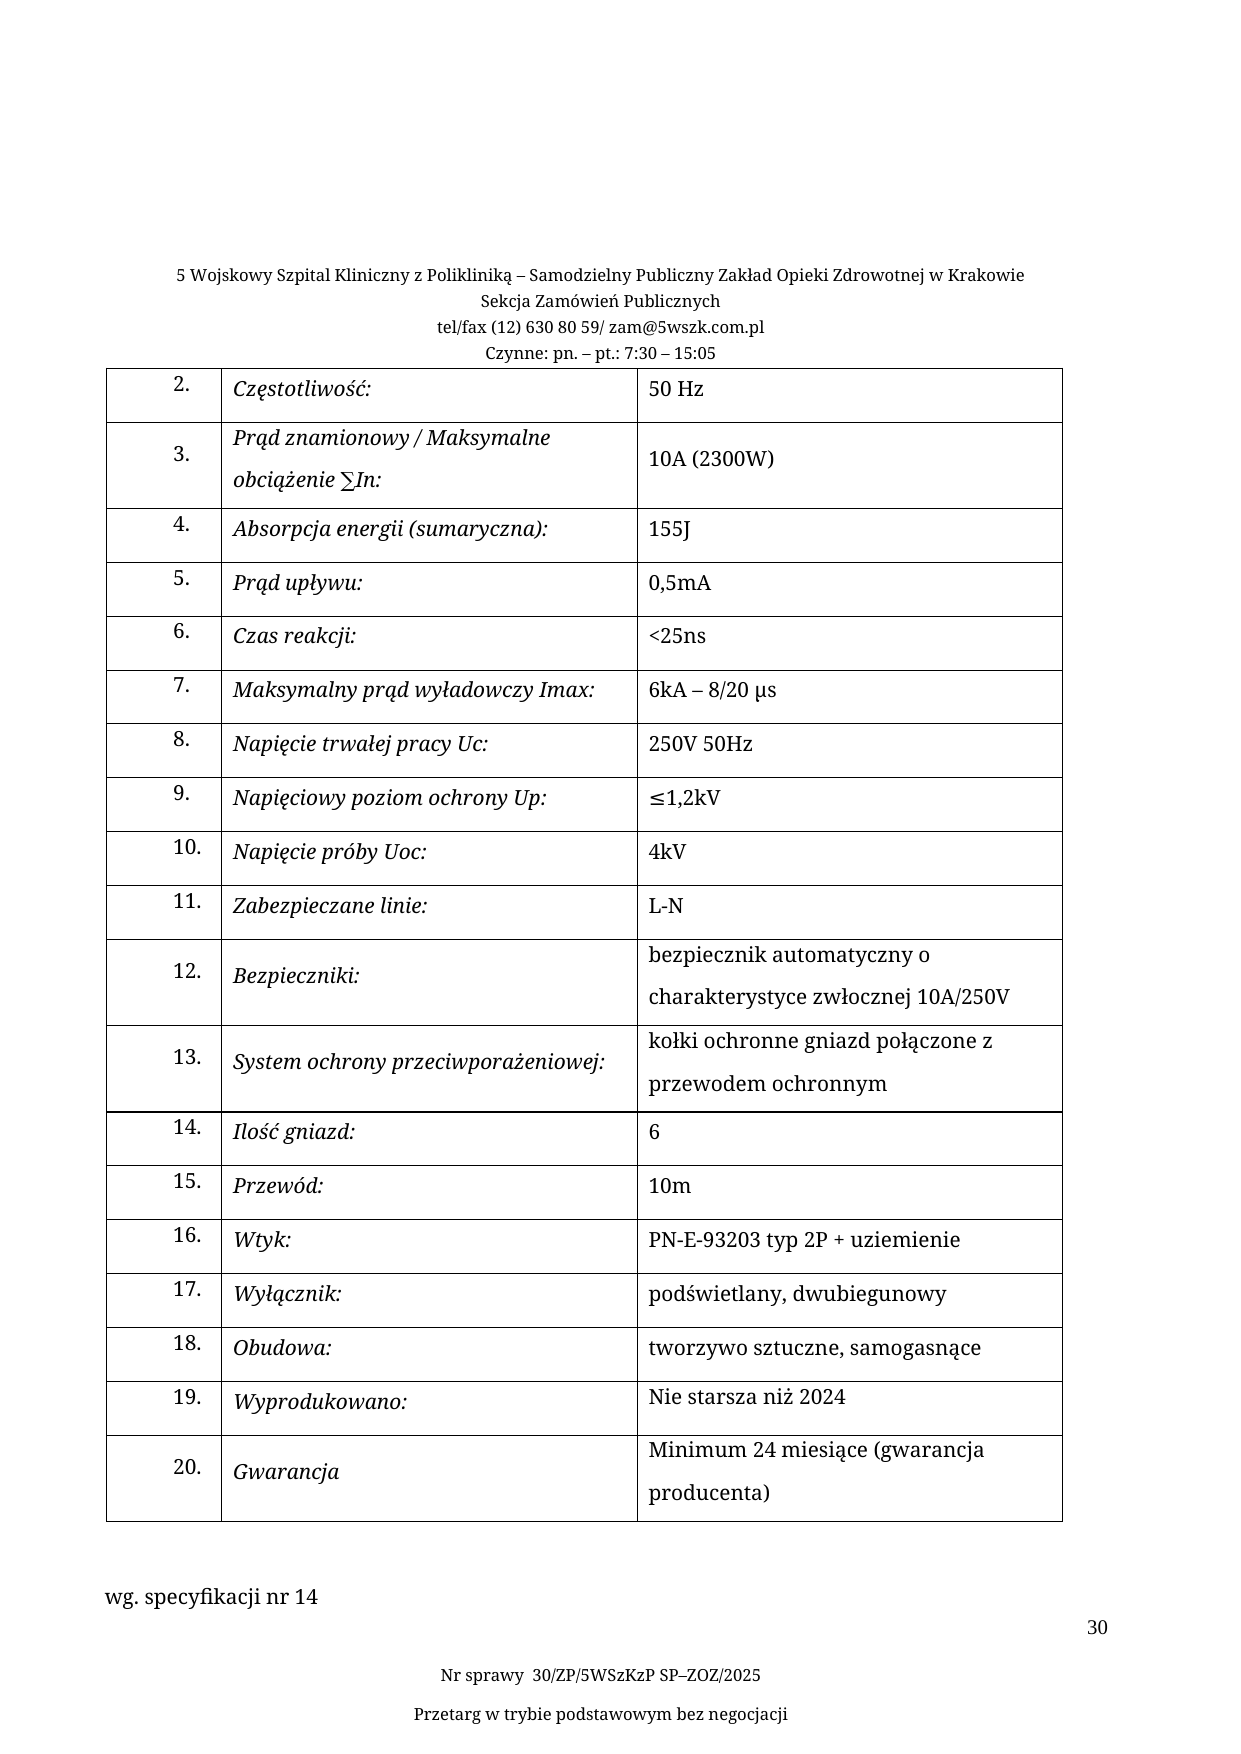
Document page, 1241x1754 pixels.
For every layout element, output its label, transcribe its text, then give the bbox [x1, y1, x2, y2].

table_cell Minimum 24 miesiące (gwarancja producenta) [638, 1436, 1062, 1521]
table_cell podświetlany, dwubiegunowy [638, 1274, 1062, 1327]
table_cell PN-E-93203 typ 2P + uziemienie [638, 1220, 1062, 1273]
table_cell [107, 1382, 221, 1434]
text wg. specyfikacji nr 14 [94, 1582, 1107, 1610]
table_cell [107, 1220, 221, 1273]
table_cell [107, 563, 221, 616]
table_cell Wyprodukowano: [222, 1382, 637, 1434]
table_cell bezpiecznik automatyczny o charakterystyce zwłocznej 10A/250V [638, 940, 1062, 1025]
table_cell Bezpieczniki: [222, 940, 637, 1025]
table_cell 155J [638, 509, 1062, 562]
table_cell [107, 1274, 221, 1327]
table_cell 6 [638, 1113, 1062, 1165]
table_cell [107, 1328, 221, 1381]
table_cell [107, 940, 221, 1025]
table_cell 6kA – 8/20 µs [638, 671, 1062, 723]
table_cell Przewód: [222, 1166, 637, 1219]
table_cell 4kV [638, 832, 1062, 885]
table_cell [107, 1166, 221, 1219]
table_cell [107, 509, 221, 562]
table_cell Ilość gniazd: [222, 1113, 637, 1165]
table_cell [107, 617, 221, 669]
table_cell Nie starsza niż 2024 [638, 1382, 1062, 1434]
table_cell Gwarancja [222, 1436, 637, 1521]
table_cell Prąd upływu: [222, 563, 637, 616]
table_cell Maksymalny prąd wyładowczy Imax: [222, 671, 637, 723]
table_cell [107, 724, 221, 777]
table_cell [107, 1113, 221, 1165]
table_cell [107, 778, 221, 831]
table_cell System ochrony przeciwporażeniowej: [222, 1026, 637, 1111]
table_cell Czas reakcji: [222, 617, 637, 669]
table_cell [107, 671, 221, 723]
table_cell 0,5mA [638, 563, 1062, 616]
table_cell Wyłącznik: [222, 1274, 637, 1327]
table_cell 50 Hz [638, 369, 1062, 422]
table_cell <25ns [638, 617, 1062, 669]
table_cell [107, 423, 221, 508]
table_cell Napięcie próby Uoc: [222, 832, 637, 885]
table_cell L-N [638, 886, 1062, 939]
table_cell [107, 886, 221, 939]
table_cell Częstotliwość: [222, 369, 637, 422]
table_cell Obudowa: [222, 1328, 637, 1381]
table_cell kołki ochronne gniazd połączone z przewodem ochronnym [638, 1026, 1062, 1111]
table_cell Absorpcja energii (sumaryczna): [222, 509, 637, 562]
table_cell ≤1,2kV [638, 778, 1062, 831]
table_cell [107, 1026, 221, 1111]
table_cell Napięciowy poziom ochrony Up: [222, 778, 637, 831]
table_cell 250V 50Hz [638, 724, 1062, 777]
table_cell Zabezpieczane linie: [222, 886, 637, 939]
table_cell [107, 1436, 221, 1521]
table_cell 10m [638, 1166, 1062, 1219]
table_cell Napięcie trwałej pracy Uc: [222, 724, 637, 777]
table_cell 10A (2300W) [638, 423, 1062, 508]
table_cell Wtyk: [222, 1220, 637, 1273]
table_cell [107, 369, 221, 422]
table_cell Prąd znamionowy / Maksymalne obciążenie ∑In: [222, 423, 637, 508]
table_cell tworzywo sztuczne, samogasnące [638, 1328, 1062, 1381]
table_cell [107, 832, 221, 885]
